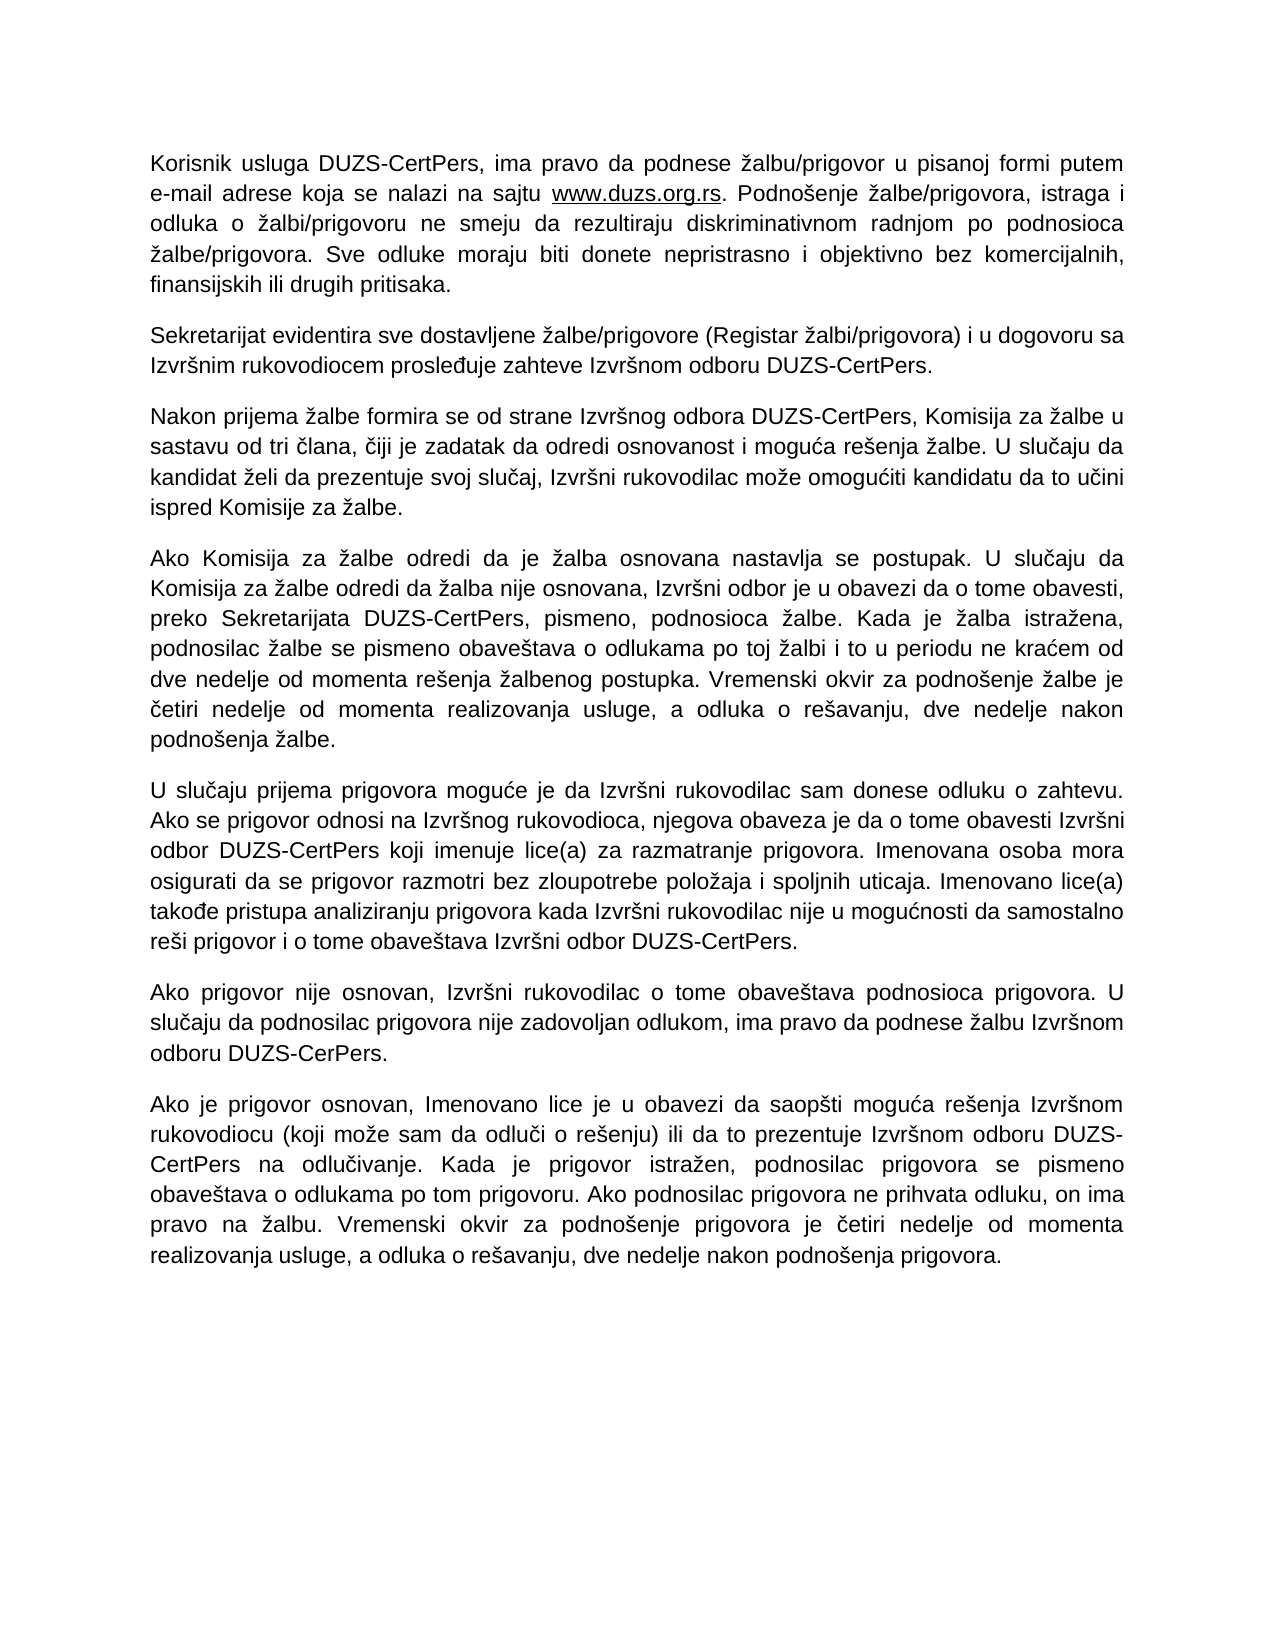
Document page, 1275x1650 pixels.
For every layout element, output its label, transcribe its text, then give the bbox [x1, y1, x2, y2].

text Sekretarijat evidentira sve dostavljene žalbe/prigovore (Registar žalbi/prigovora) i u dogovoru sa Izvršnim rukovodiocem prosleđuje zahteve Izvršnom odboru DUZS-CertPers. [150, 322, 1125, 378]
text Ako je prigovor osnovan, Imenovano lice je u obavezi da saopšti moguća rešenja Izvršnom rukovodiocu (koji može sam da odluči o rešenju) ili da to prezentuje Izvršnom odboru DUZS-CertPers na odlučivanje. Kada je prigovor istražen, podnosilac prigovora se pismeno obaveštava o odlukama po tom prigovoru. Ako podnosilac prigovora ne prihvata odluku, on ima pravo na žalbu. Vremenski okvir za podnošenje prigovora je četiri nedelje od momenta realizovanja usluge, a odluka o rešavanju, dve nedelje nakon podnošenja prigovora. [150, 1091, 1125, 1268]
text Nakon prijema žalbe formira se od strane Izvršnog odbora DUZS-CertPers, Komisija za žalbe u sastavu od tri člana, čiji je zadatak da odredi osnovanost i moguća rešenja žalbe. U slučaju da kandidat želi da prezentuje svoj slučaj, Izvršni rukovodilac može omogućiti kandidatu da to učini ispred Komisije za žalbe. [150, 403, 1125, 520]
text Korisnik usluga DUZS-CertPers, ima pravo da podnese žalbu/prigovor u pisanoj formi putem e-mail adrese koja se nalazi na sajtu www.duzs.org.rs. Podnošenje žalbe/prigovora, istraga i odluka o žalbi/prigovoru ne smeju da rezultiraju diskriminativnom radnjom po podnosioca žalbe/prigovora. Sve odluke moraju biti donete nepristrasno i objektivno bez komercijalnih, finansijskih ili drugih pritisaka. [150, 150, 1125, 297]
text Ako Komisija za žalbe odredi da je žalba osnovana nastavlja se postupak. U slučaju da Komisija za žalbe odredi da žalba nije osnovana, Izvršni odbor je u obavezi da o tome obavesti, preko Sekretarijata DUZS-CertPers, pismeno, podnosioca žalbe. Kada je žalba istražena, podnosilac žalbe se pismeno obaveštava o odlukama po toj žalbi i to u periodu ne kraćem od dve nedelje od momenta rešenja žalbenog postupka. Vremenski okvir za podnošenje žalbe je četiri nedelje od momenta realizovanja usluge, a odluka o rešavanju, dve nedelje nakon podnošenja žalbe. [150, 545, 1125, 752]
text U slučaju prijema prigovora moguće je da Izvršni rukovodilac sam donese odluku o zahtevu. Ako se prigovor odnosi na Izvršnog rukovodioca, njegova obaveza je da o tome obavesti Izvršni odbor DUZS-CertPers koji imenuje lice(a) za razmatranje prigovora. Imenovana osoba mora osigurati da se prigovor razmotri bez zloupotrebe položaja i spoljnih uticaja. Imenovano lice(a) takođe pristupa analiziranju prigovora kada Izvršni rukovodilac nije u mogućnosti da samostalno reši prigovor i o tome obaveštava Izvršni odbor DUZS-CertPers. [150, 777, 1125, 954]
text Ako prigovor nije osnovan, Izvršni rukovodilac o tome obaveštava podnosioca prigovora. U slučaju da podnosilac prigovora nije zadovoljan odlukom, ima pravo da podnese žalbu Izvršnom odboru DUZS-CerPers. [150, 979, 1125, 1066]
